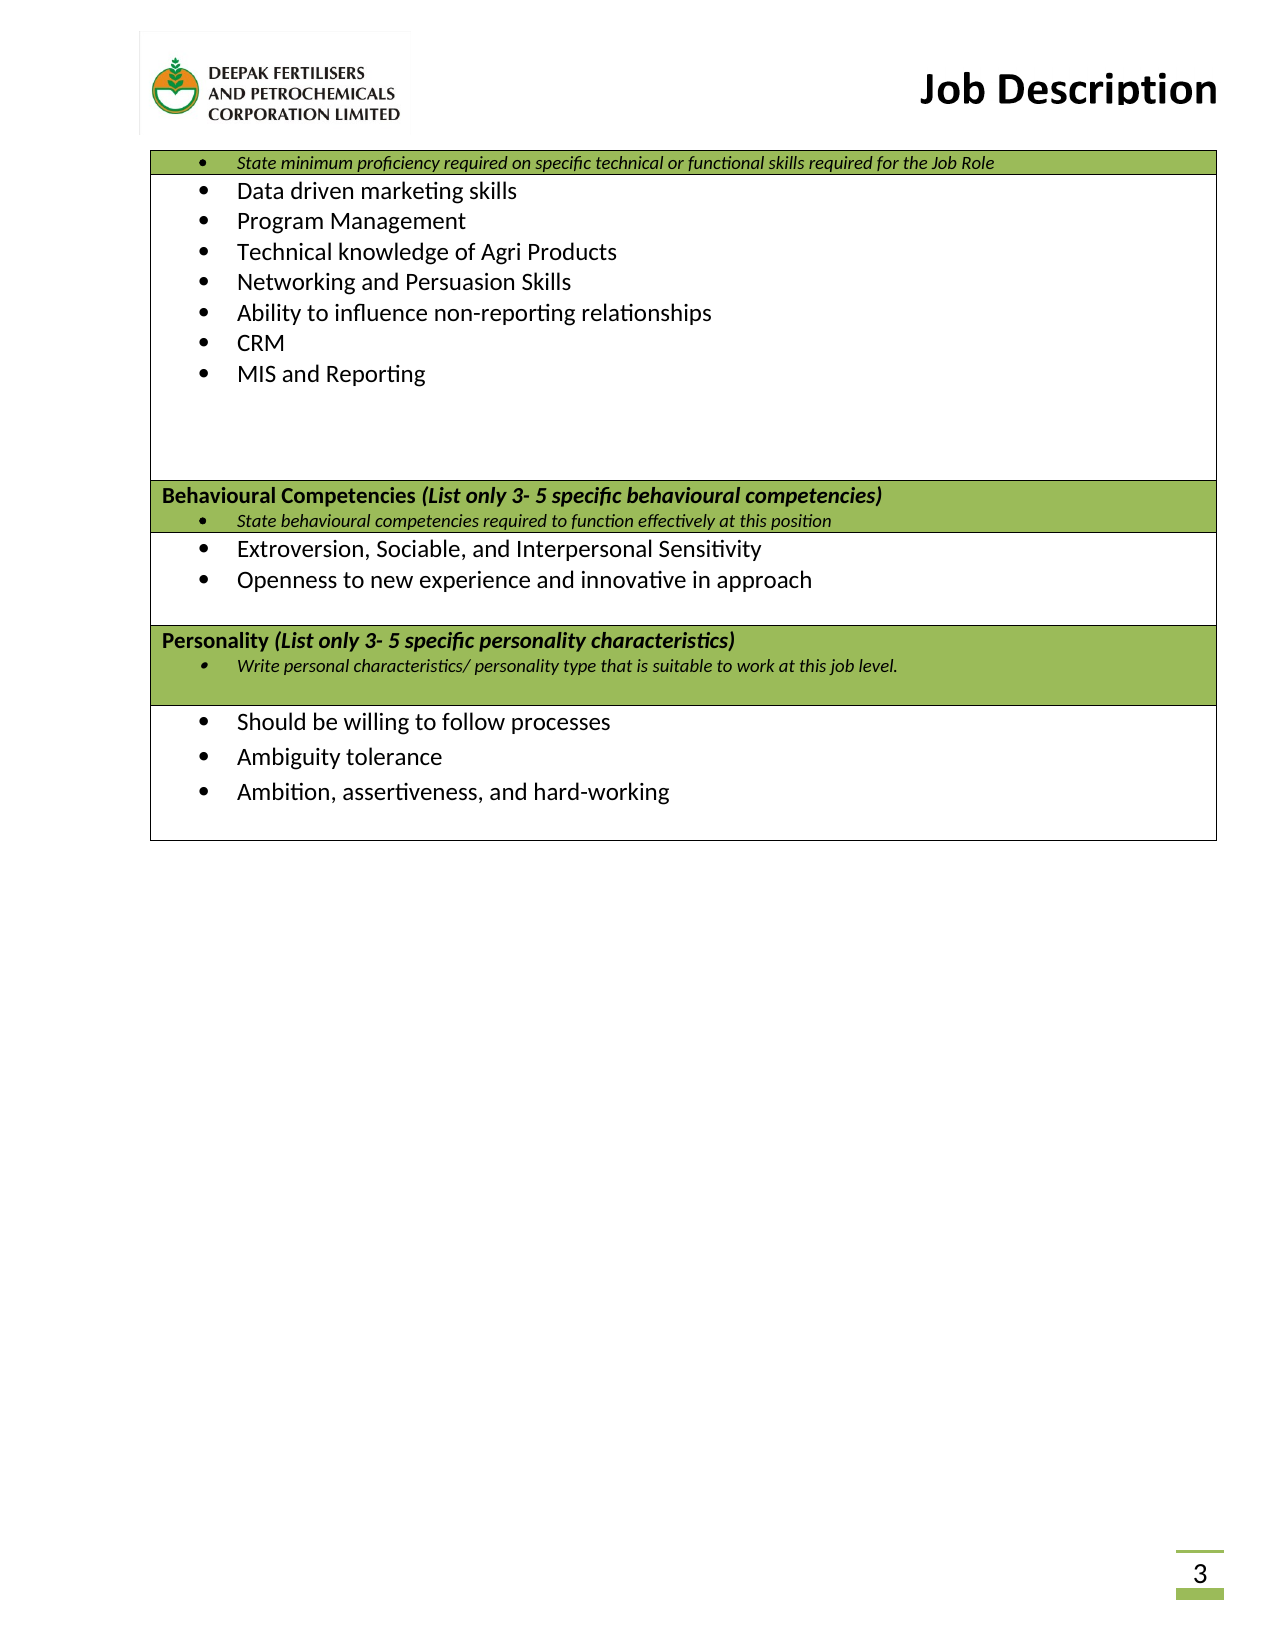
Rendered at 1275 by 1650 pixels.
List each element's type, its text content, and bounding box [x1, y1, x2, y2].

table_cell Personality (List only 3- 5 specific personality characteristics) Write personal characteristics/ personality type that is suitable to work at this job level. [151, 626, 1216, 705]
picture [139, 31, 411, 134]
table_cell Should be willing to follow processes Ambiguity tolerance Ambition, assertiveness, and hard-working [151, 706, 1216, 840]
picture [918, 67, 1221, 109]
table_cell Technical/Functional Expertise State minimum proficiency required on specific technical or functional skills required for the Job Role [151, 151, 1216, 174]
table_cell Extroversion, Sociable, and Interpersonal Sensitivity Openness to new experience and innovative in approach [151, 533, 1216, 625]
table_cell Behavioural Competencies (List only 3- 5 specific behavioural competencies) State behavioural competencies required to function effectively at this position [151, 481, 1216, 532]
table_cell Data driven marketing skills Program Management Technical knowledge of Agri Products Networking and Persuasion Skills Ability to influence non-reporting relationships CRM MIS and Reporting [151, 175, 1216, 480]
